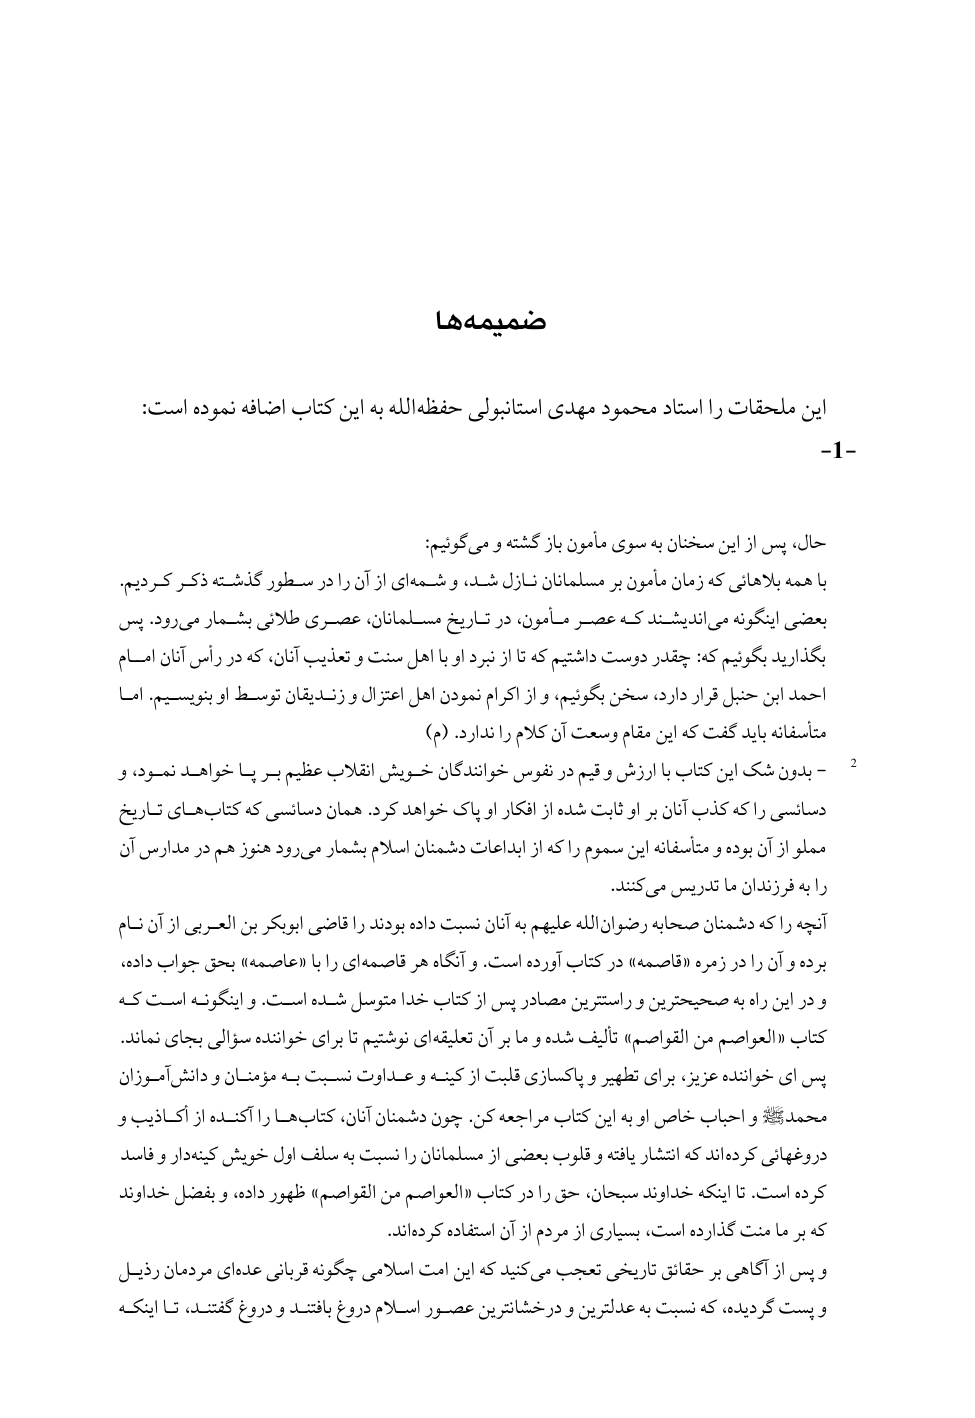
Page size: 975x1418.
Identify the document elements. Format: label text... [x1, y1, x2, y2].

text این ملحقات را استاد محمود مهدی استانبولی حفظه‌الله به این کتاب اضافه نموده است: [118, 388, 857, 432]
text ضمیمه‌ها [118, 293, 857, 351]
text -1- [118, 432, 857, 477]
